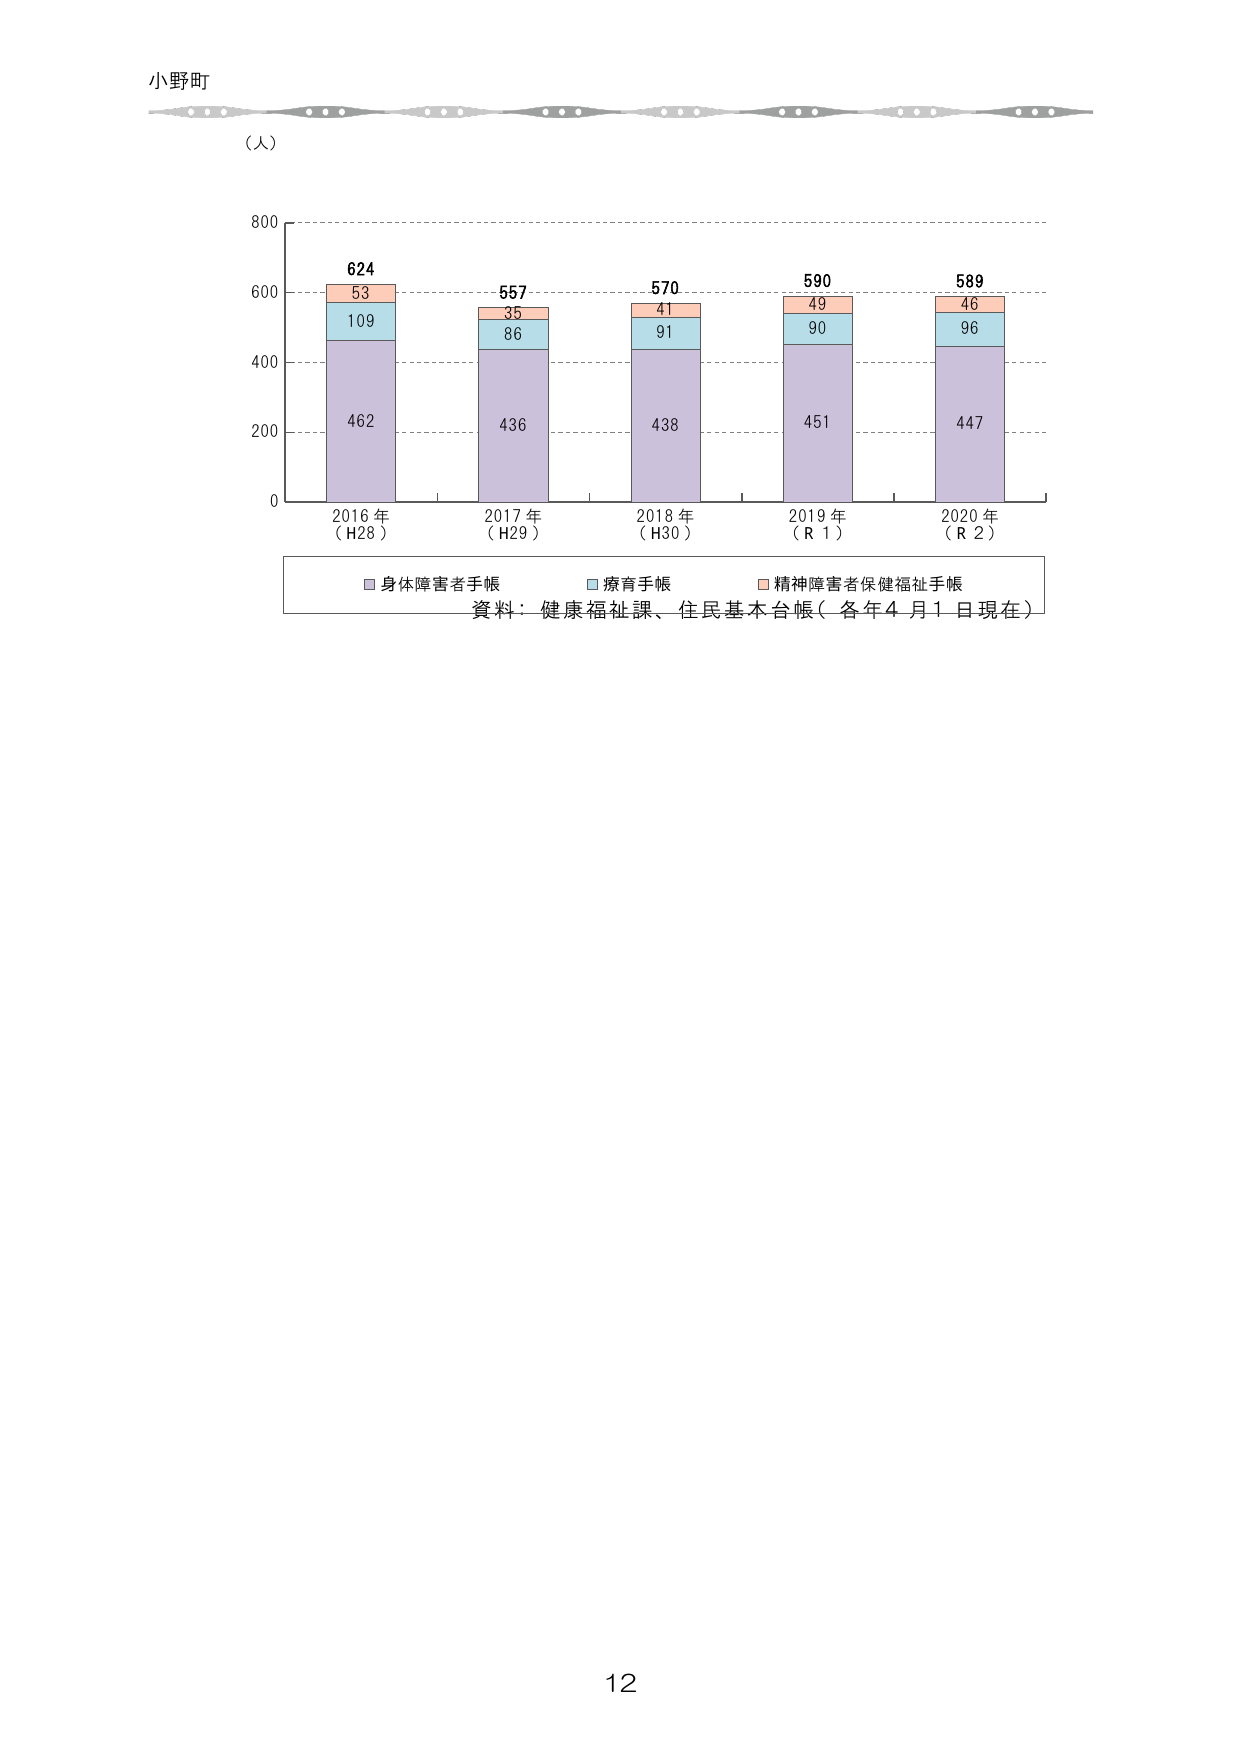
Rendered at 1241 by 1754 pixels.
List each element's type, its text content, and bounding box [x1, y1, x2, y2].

picture [148, 106, 1094, 118]
text 資料：健康福祉課、住民基本台帳（各年４月１日現在） [148, 592, 1046, 629]
